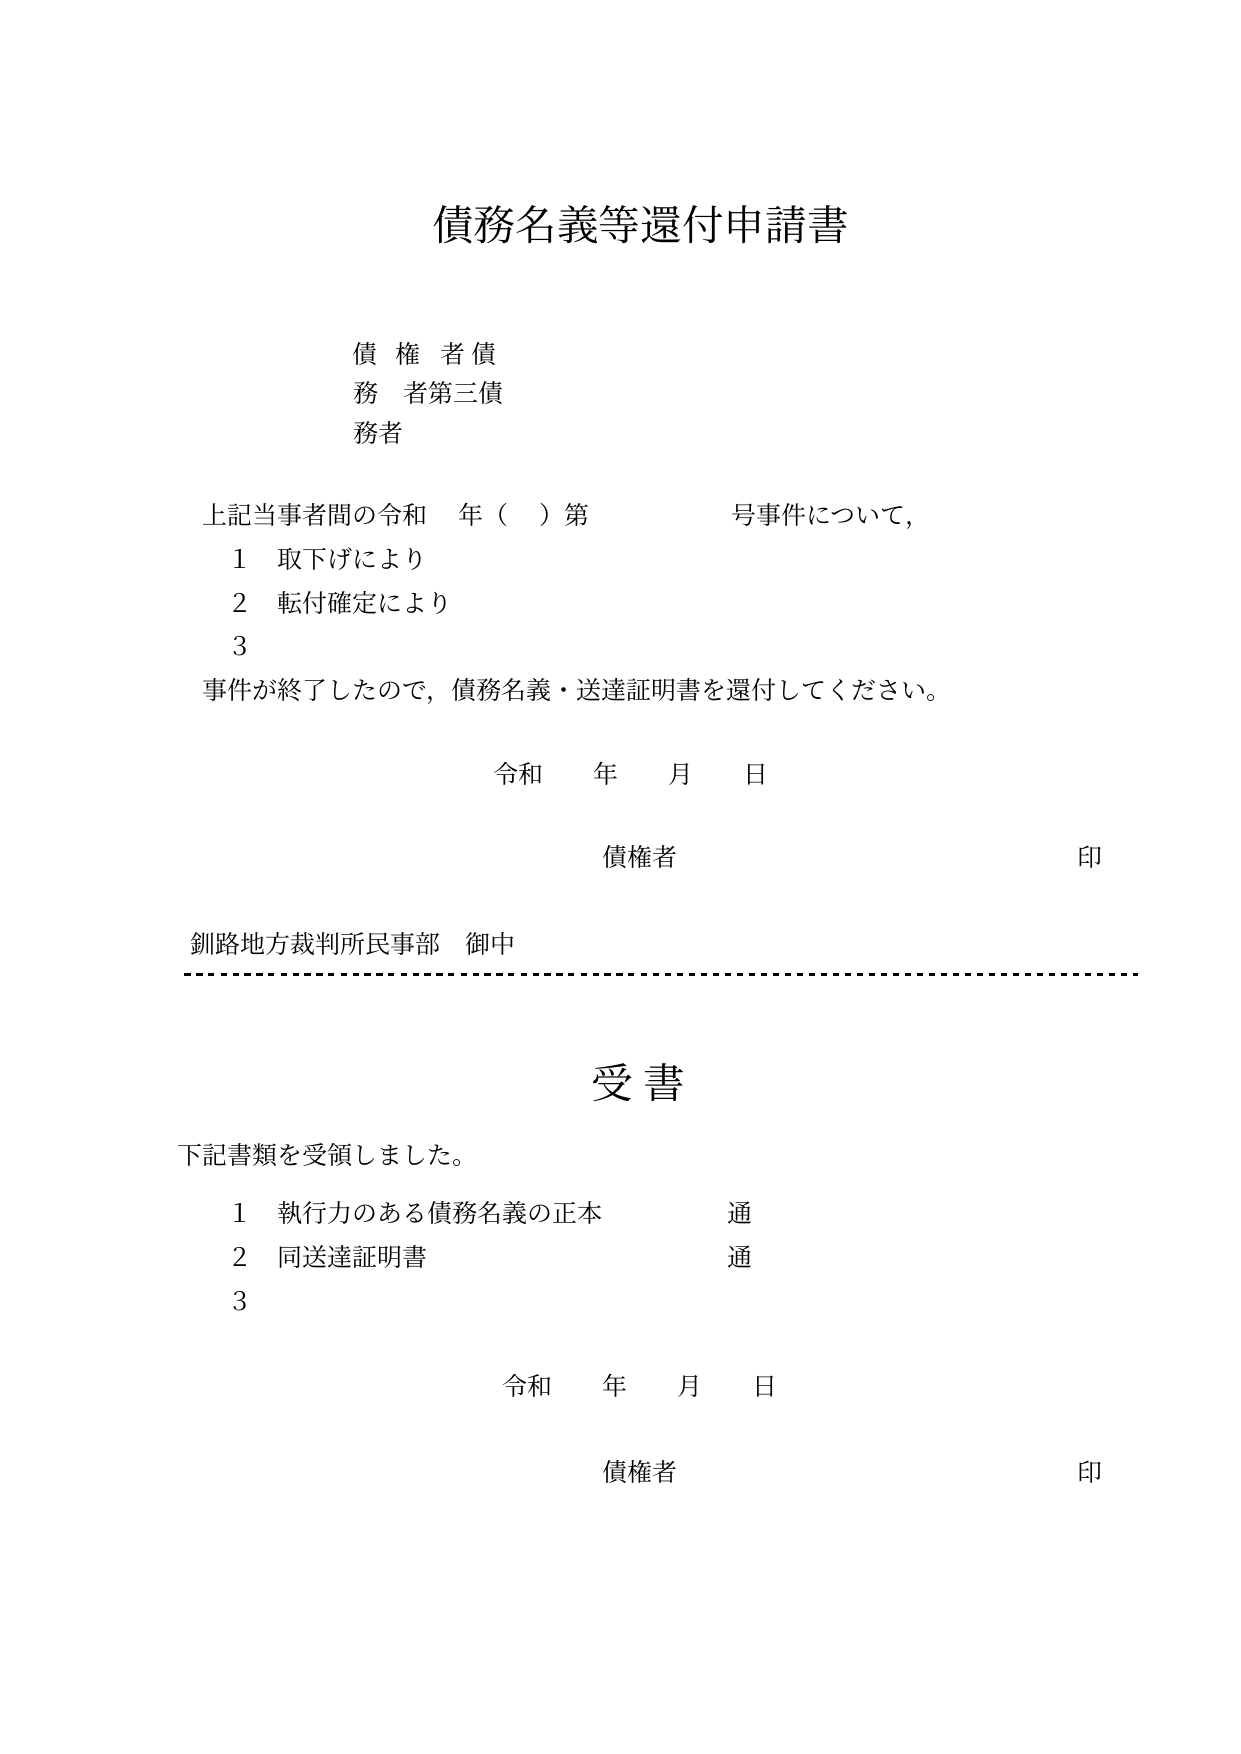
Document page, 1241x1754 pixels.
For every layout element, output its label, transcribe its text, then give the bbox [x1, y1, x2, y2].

text １ 執行力のある債務名義の正本 通 [177, 1194, 1042, 1230]
text 釧路地方裁判所民事部 御中 [190, 924, 1042, 960]
text 令和 年 月 日 [177, 1367, 1042, 1403]
text 事件が終了したので，債務名義・送達証明書を還付してください。 [177, 671, 1042, 707]
text １ 取下げにより [177, 539, 1140, 576]
text 令和 年 月 日 [177, 754, 1085, 790]
text 債 権 者 債務者第三債務者 [352, 334, 509, 449]
text 受 書 [190, 1050, 1042, 1110]
text 債権者 印 [177, 838, 1140, 874]
text ３ [177, 1282, 1042, 1317]
text 債務名義等還付申請書 [177, 193, 1104, 253]
text 債権者 印 [177, 1452, 1152, 1488]
text ３ [177, 627, 1042, 663]
text 下記書類を受領しました。 [177, 1135, 1042, 1171]
text 上記当事者間の令和 年（ ）第 号事件について， [177, 496, 1140, 532]
text ２ 転付確定により [177, 583, 1042, 619]
text ２ 同送達証明書 通 [177, 1238, 1042, 1274]
